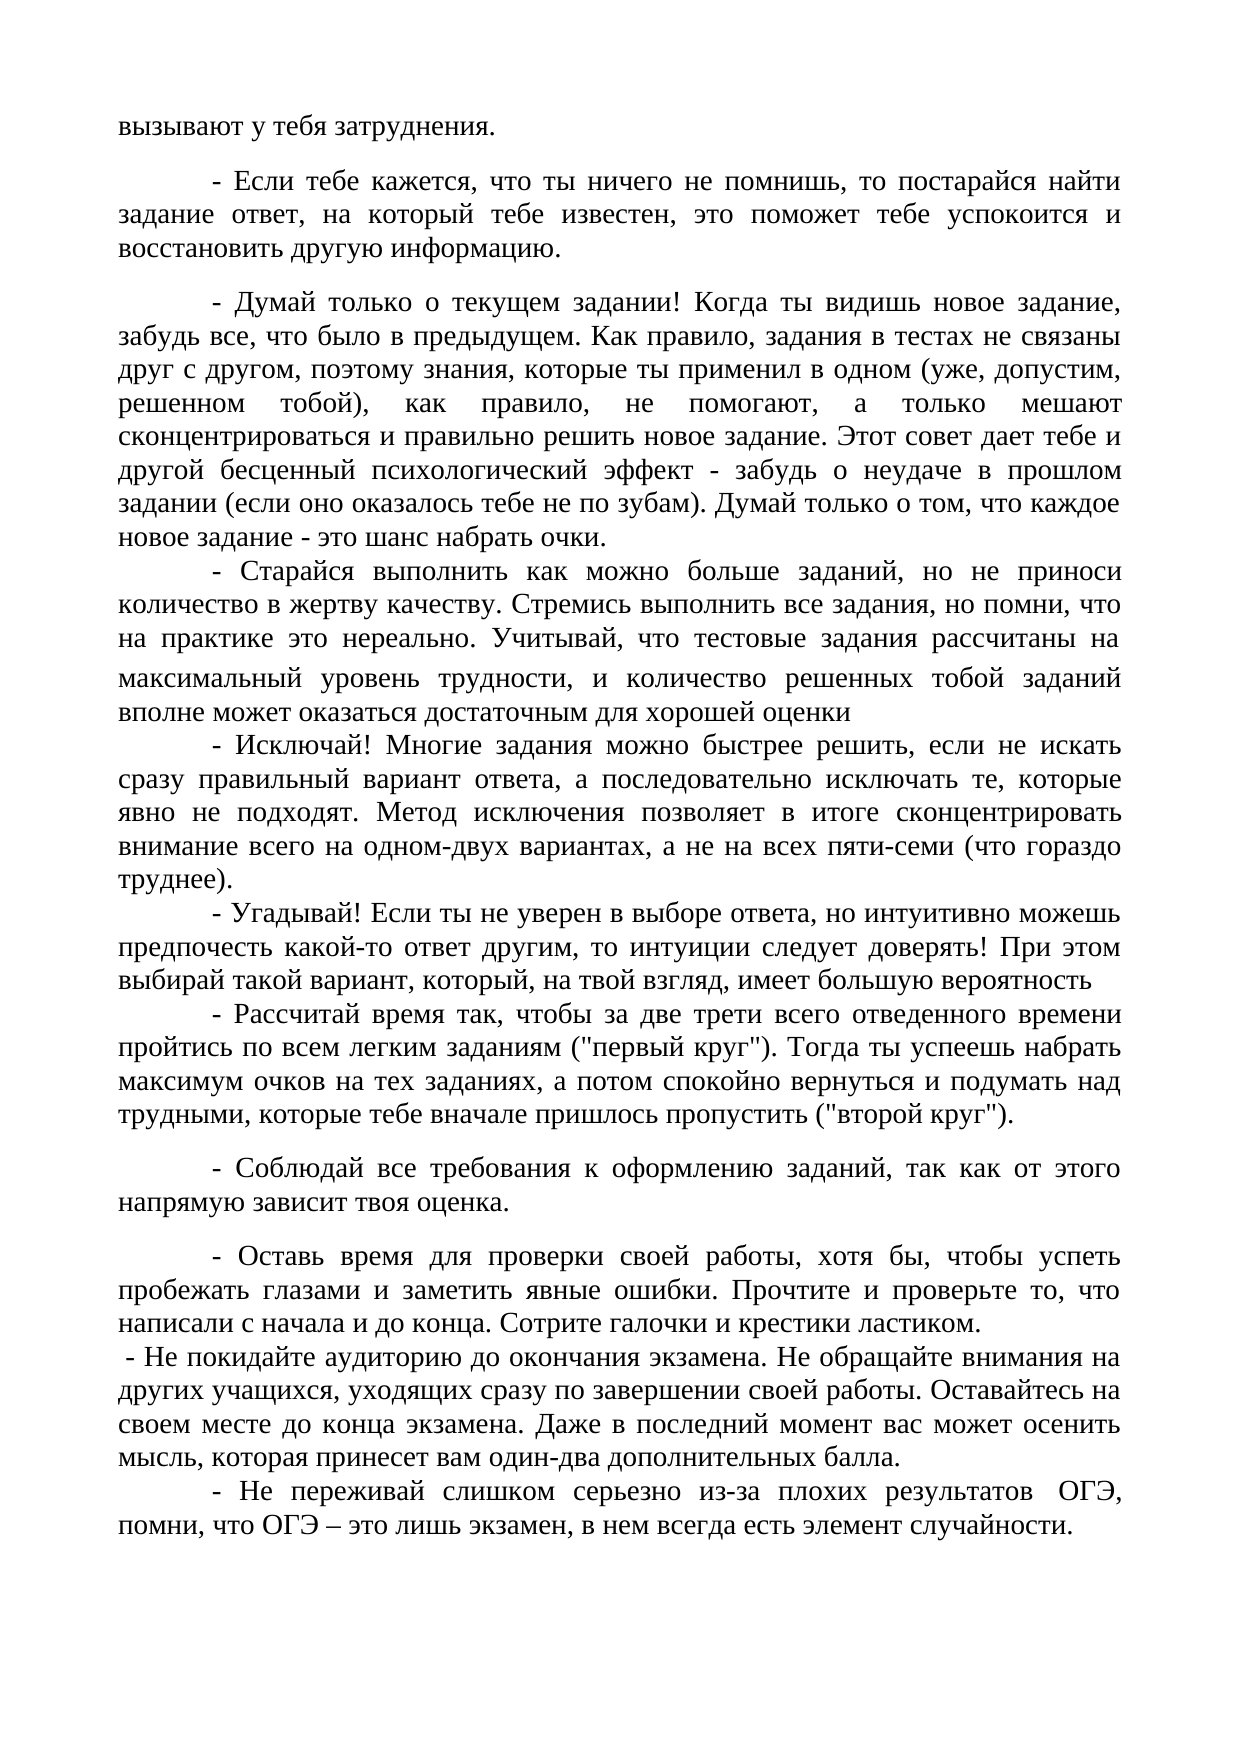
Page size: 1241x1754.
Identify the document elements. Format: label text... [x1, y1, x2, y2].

list Исключай! Многие задания можно быстрее решить, если не искать сразу правильный вариант ответа, а последовательно исключать те, которые явно не подходят. Метод исключения позволяет в итоге сконцентрировать внимание всего на одном-двух вариантах, а не на всех пяти-семи (что гораздо труднее). [118, 727, 1123, 895]
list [118, 108, 1122, 142]
text - Не переживай слишком серьезно из-за плохих результатов ОГЭ, помни, что ОГЭ – это лишь экзамен, в нем всегда есть элемент случайности. [118, 1473, 1123, 1540]
list Угадывай! Если ты не уверен в выборе ответа, но интуитивно можешь предпочесть какой-то ответ другим, то интуиции следует доверять! При этом выбирай такой вариант, который, на твой взгляд, имеет большую вероятность [118, 895, 1122, 996]
text максимальный уровень трудности, и количество решенных тобой заданий вполне может оказаться достаточным для хорошей оценки [118, 660, 1122, 727]
list Рассчитай время так, чтобы за две трети всего отведенного времени пройтись по всем легким заданиям ("первый круг"). Тогда ты успеешь набрать максимум очков на тех заданиях, а потом спокойно вернуться и подумать над трудными, которые тебе вначале пришлось пропустить ("второй круг"). [118, 996, 1122, 1130]
list Старайся выполнить как можно больше заданий, но не приноси количество в жертву качеству. Стремись выполнить все задания, но помни, что на практике это нереально. Учитывай, что тестовые задания рассчитаны на [118, 553, 1122, 653]
list Думай только о текущем задании! Когда ты видишь новое задание, забудь все, что было в предыдущем. Как правило, задания в тестах не связаны друг с другом, поэтому знания, которые ты применил в одном (уже, допустим, решенном тобой), как правило, не помогают, а только мешают сконцентрироваться и правильно решить новое задание. Этот совет дает тебе и другой бесценный психологический эффект - забудь о неудаче в прошлом задании (если оно оказалось тебе не по зубам). Думай только о том, что каждое новое задание - это шанс набрать очки. [118, 284, 1122, 553]
list Соблюдай все требования к оформлению заданий, так как от этого напрямую зависит твоя оценка. [118, 1150, 1122, 1217]
list Если тебе кажется, что ты ничего не помнишь, то постарайся найти задание ответ, на который тебе известен, это поможет тебе успокоится и восстановить другую информацию. [118, 163, 1122, 263]
text - Не покидайте аудиторию до окончания экзамена. Не обращайте внимания на других учащихся, уходящих сразу по завершении своей работы. Оставайтесь на своем месте до конца экзамена. Даже в последний момент вас может осенить мысль, которая принесет вам один-два дополнительных балла. [118, 1339, 1122, 1473]
list Оставь время для проверки своей работы, хотя бы, чтобы успеть пробежать глазами и заметить явные ошибки. Прочтите и проверьте то, что написали с начала и до конца. Сотрите галочки и крестики ластиком. [118, 1238, 1122, 1339]
